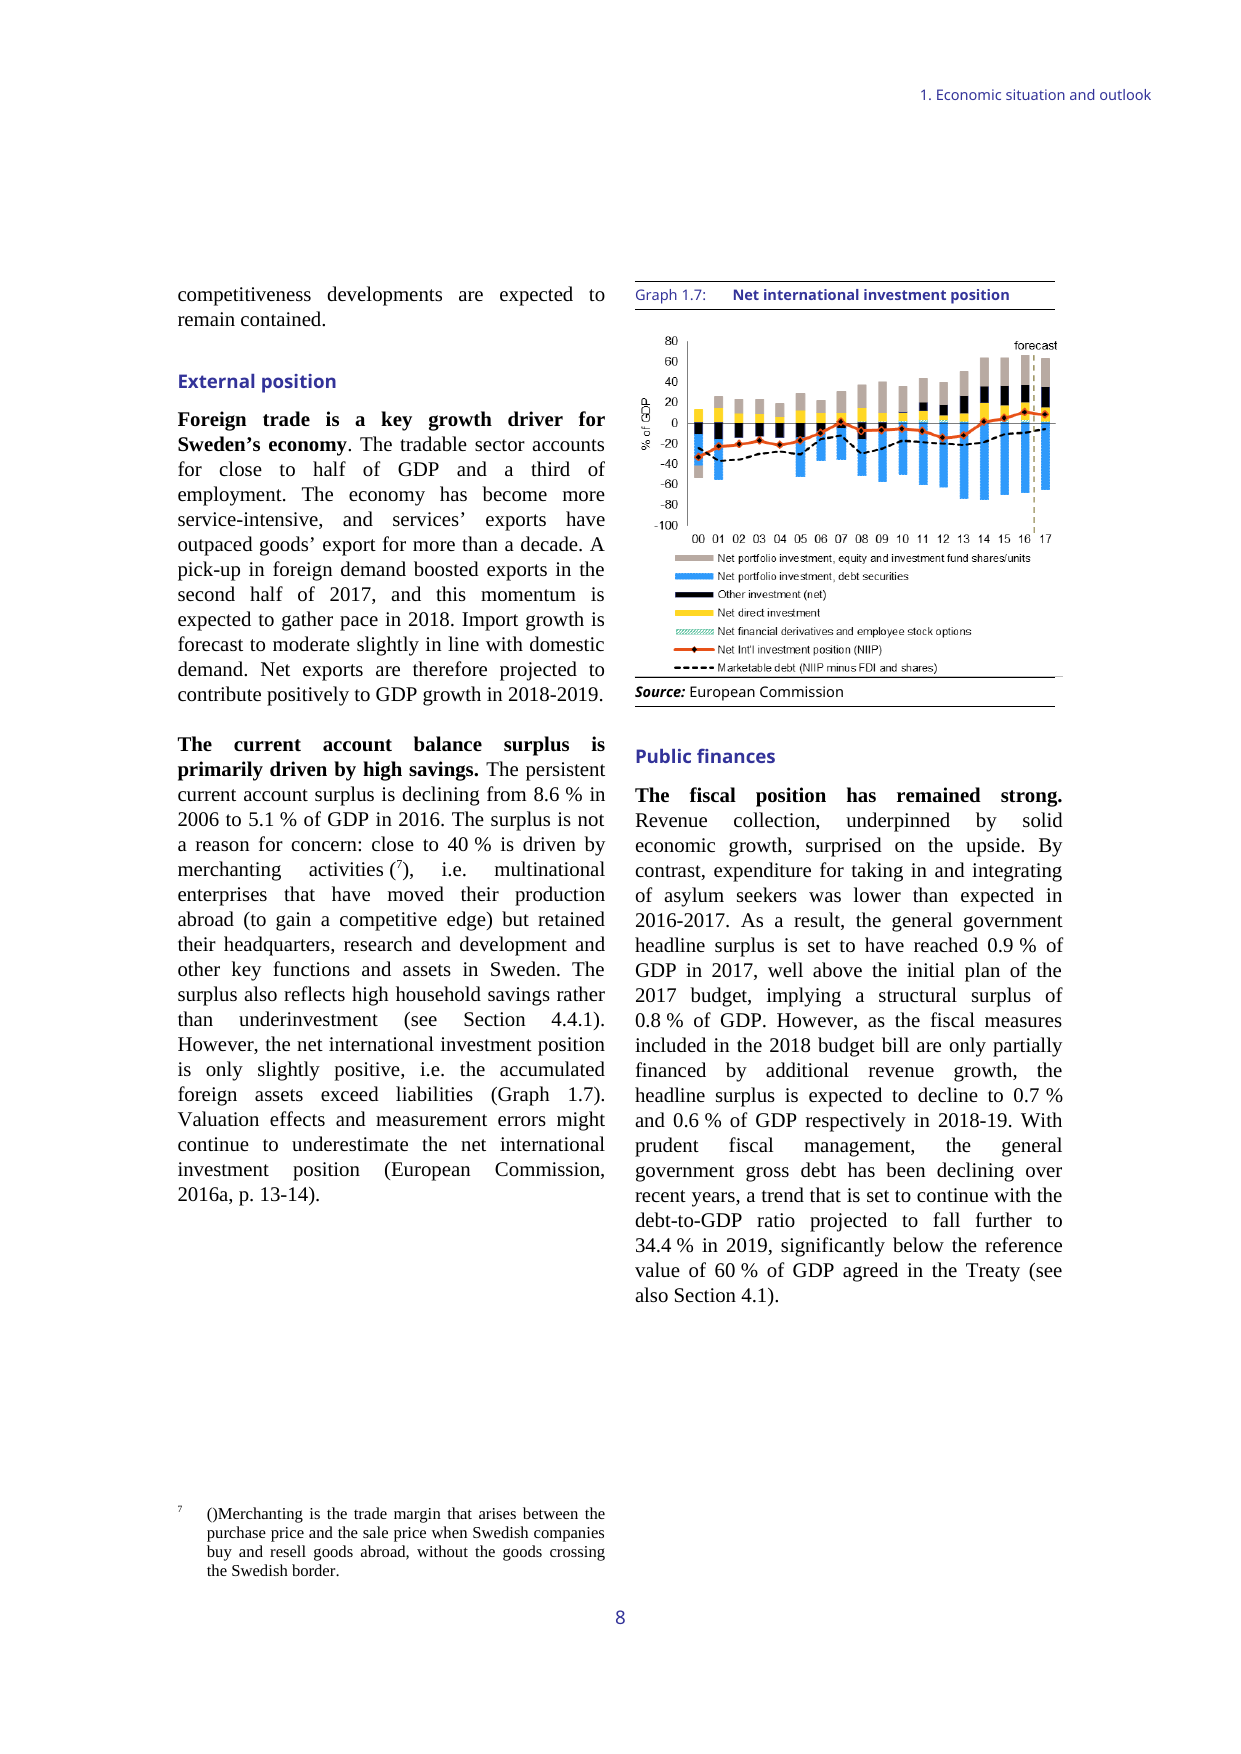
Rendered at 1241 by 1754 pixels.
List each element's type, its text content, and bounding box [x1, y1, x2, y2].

subtitle External position [177, 368, 605, 393]
text Foreign trade is a key growth driver for Sweden’s economy. The tradable sector accounts for close to half of GDP and a third of employment. The economy has become more service-intensive, and services’ exports have outpaced goods’ export for more than a decade. A pick-up in foreign demand boosted exports in the second half of 2017, and this momentum is expected to gather pace in 2018. Import growth is forecast to moderate slightly in line with domestic demand. Net exports are therefore projected to contribute positively to GDP growth in 2018-2019. [177, 406, 605, 706]
table_header Graph 1.7: Net international investment position [635, 281, 1063, 334]
text The current account balance surplus is primarily driven by high savings. The persistent current account surplus is declining from 8.6 % in 2006 to 5.1 % of GDP in 2016. The surplus is not a reason for concern: close to 40 % is driven by merchanting activities (), i.e. multinational enterprises that have moved their production abroad (to gain a competitive edge) but retained their headquarters, research and development and other key functions and assets in Sweden. The surplus also reflects high household savings rather than underinvestment (see Section 4.4.1). However, the net international investment position is only slightly positive, i.e. the accumulated foreign assets exceed liabilities (Graph 1.7). Valuation effects and measurement errors might continue to underestimate the net international investment position (European Commission, 2016a, p. 13-14). [177, 731, 605, 1206]
picture [634, 334, 1063, 677]
table_cell Source: European Commission [635, 677, 1063, 731]
text The fiscal position has remained strong. Revenue collection, underpinned by solid economic growth, surprised on the upside. By contrast, expenditure for taking in and integrating of asylum seekers was lower than expected in 2016-2017. As a result, the general government headline surplus is set to have reached 0.9 % of GDP in 2017, well above the initial plan of the 2017 budget, implying a structural surplus of 0.8 % of GDP. However, as the fiscal measures included in the 2018 budget bill are only partially financed by additional revenue growth, the headline surplus is expected to decline to 0.7 % and 0.6 % of GDP respectively in 2018-19. With prudent fiscal management, the general government gross debt has been declining over recent years, a trend that is set to continue with the debt-to-GDP ratio projected to fall further to 34.4 % in 2019, significantly below the reference value of 60 % of GDP agreed in the Treaty (see also Section 4.1). [635, 782, 1063, 1307]
subtitle Public finances [635, 744, 1063, 769]
